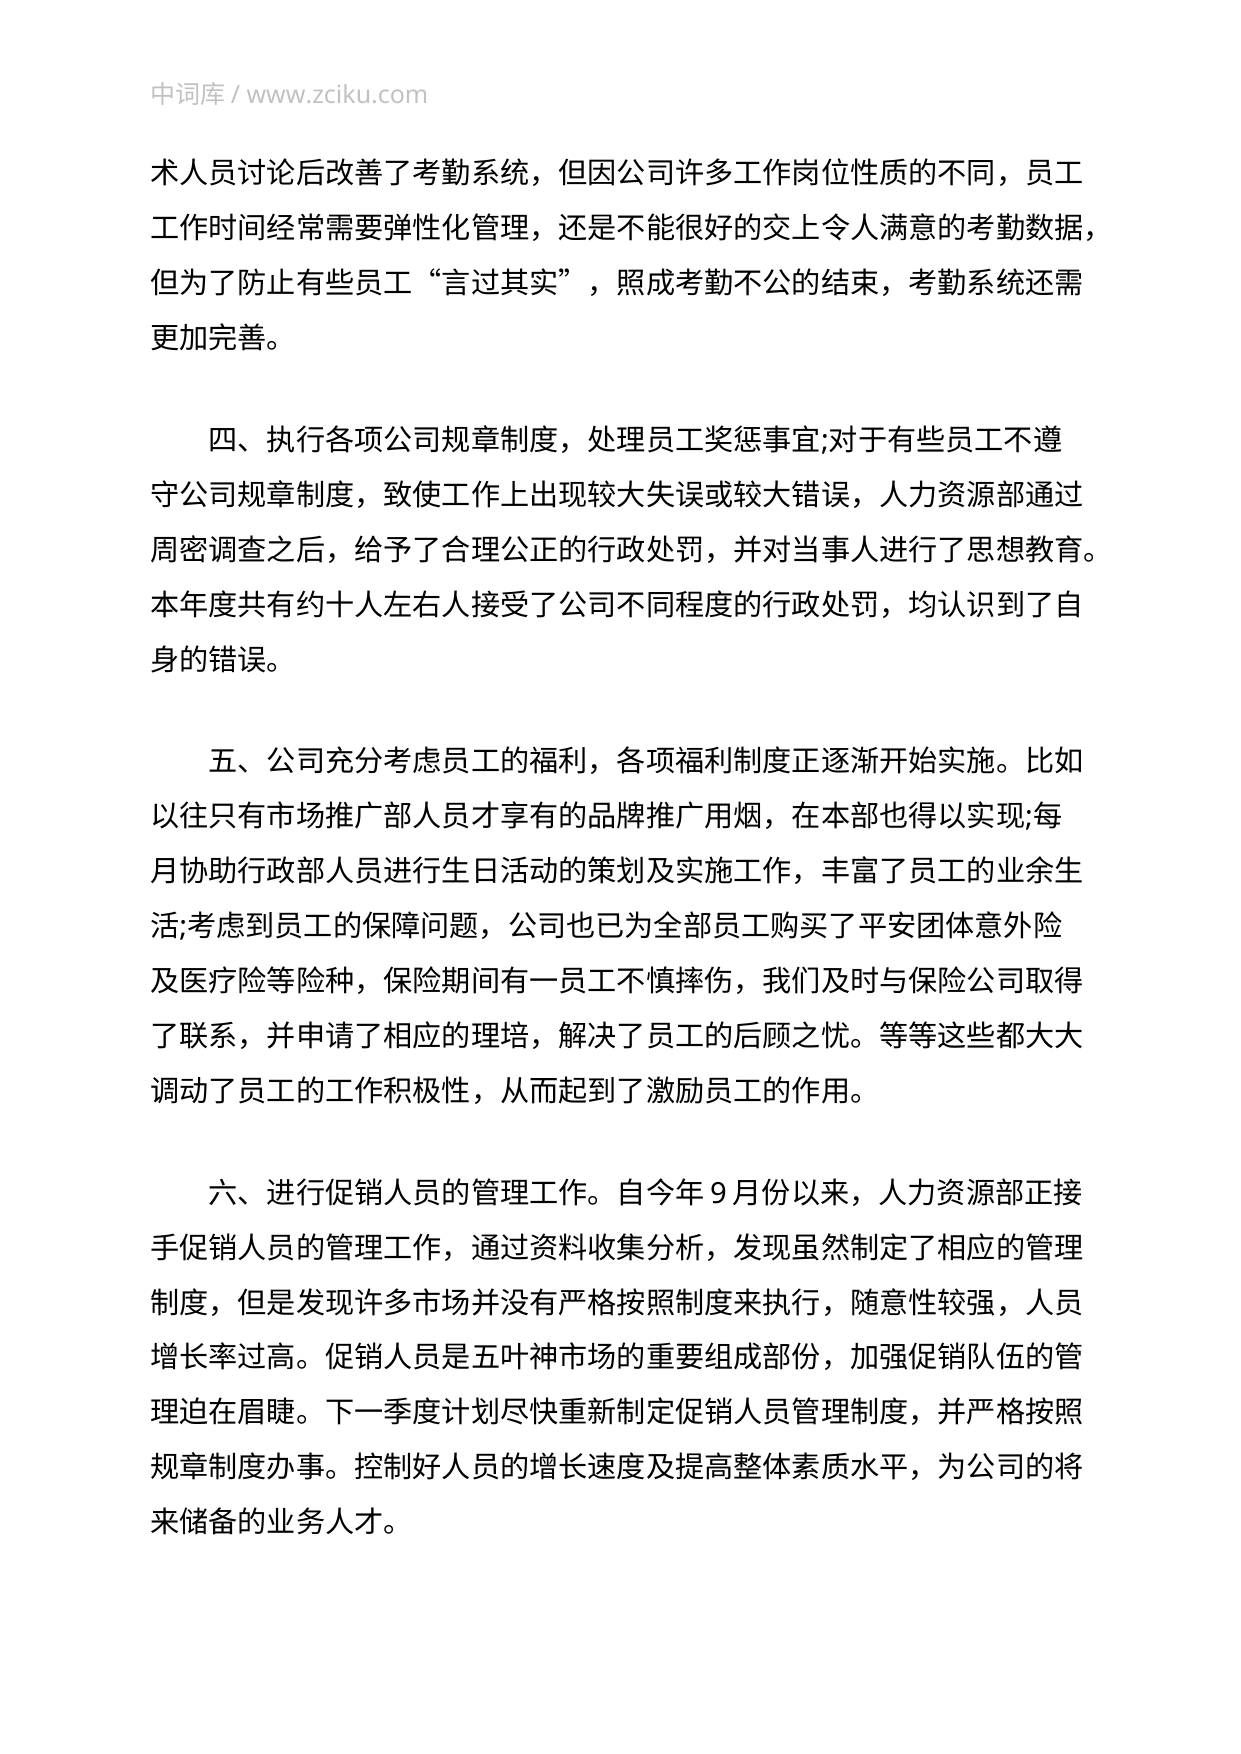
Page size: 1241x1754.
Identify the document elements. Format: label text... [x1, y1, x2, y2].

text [150, 150, 1090, 357]
text 五、公司充分考虑员工的福利，各项福利制度正逐渐开始实施。比如以往只有市场推广部人员才享有的品牌推广用烟，在本部也得以实现;每月协助行政部人员进行生日活动的策划及实施工作，丰富了员工的业余生活;考虑到员工的保障问题，公司也已为全部员工购买了平安团体意外险及医疗险等险种，保险期间有一员工不慎摔伤，我们及时与保险公司取得了联系，并申请了相应的理培，解决了员工的后顾之忧。等等这些都大大调动了员工的工作积极性，从而起到了激励员工的作用。 [150, 738, 1090, 1110]
text 四、执行各项公司规章制度，处理员工奖惩事宜;对于有些员工不遵守公司规章制度，致使工作上出现较大失误或较大错误，人力资源部通过周密调查之后，给予了合理公正的行政处罚，并对当事人进行了思想教育。本年度共有约十人左右人接受了公司不同程度的行政处罚，均认识到了自身的错误。 [150, 416, 1090, 678]
text 六、进行促销人员的管理工作。自今年9月份以来，人力资源部正接手促销人员的管理工作，通过资料收集分析，发现虽然制定了相应的管理制度，但是发现许多市场并没有严格按照制度来执行，随意性较强，人员增长率过高。促销人员是五叶神市场的重要组成部份，加强促销队伍的管理迫在眉睫。下一季度计划尽快重新制定促销人员管理制度，并严格按照规章制度办事。控制好人员的增长速度及提高整体素质水平，为公司的将来储备的业务人才。 [150, 1169, 1090, 1541]
